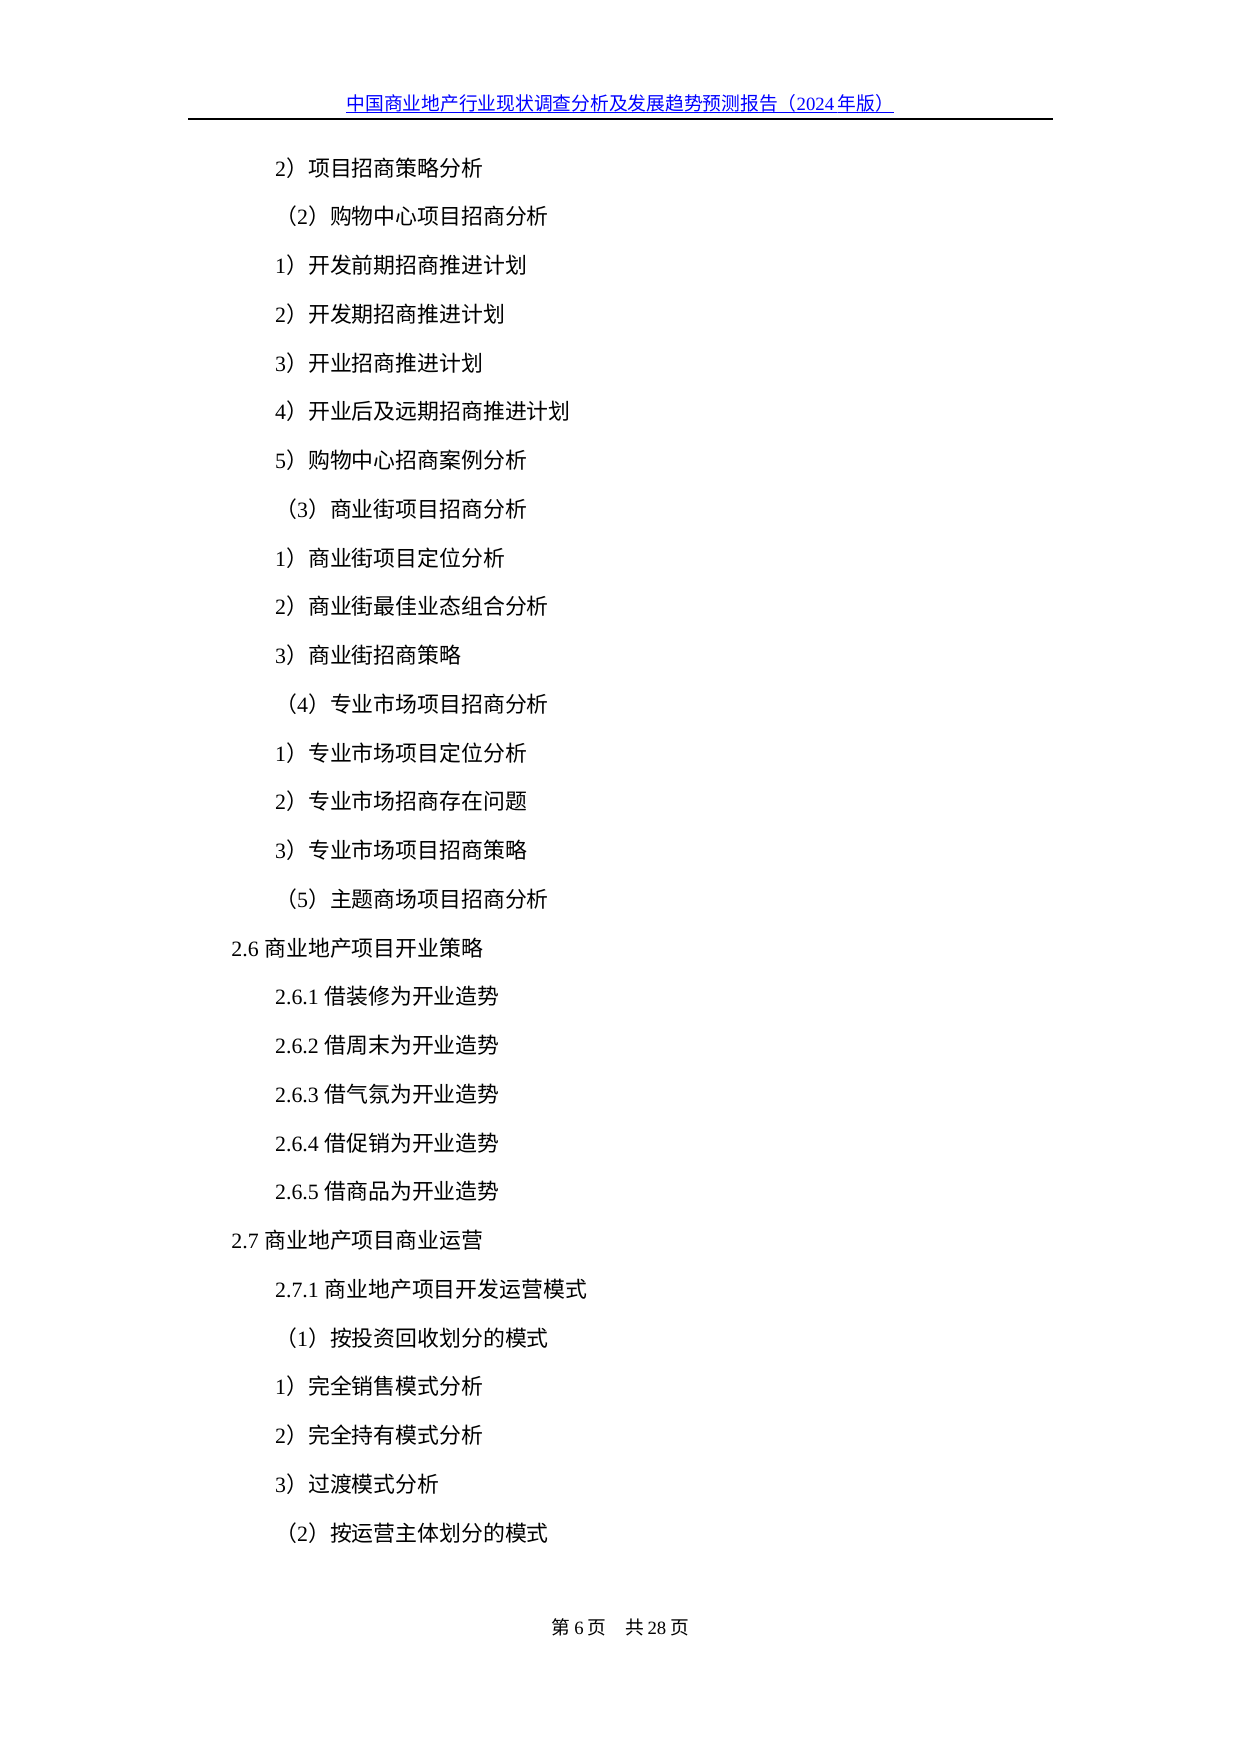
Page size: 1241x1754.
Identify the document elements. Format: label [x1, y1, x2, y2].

text [187, 150, 1053, 1548]
